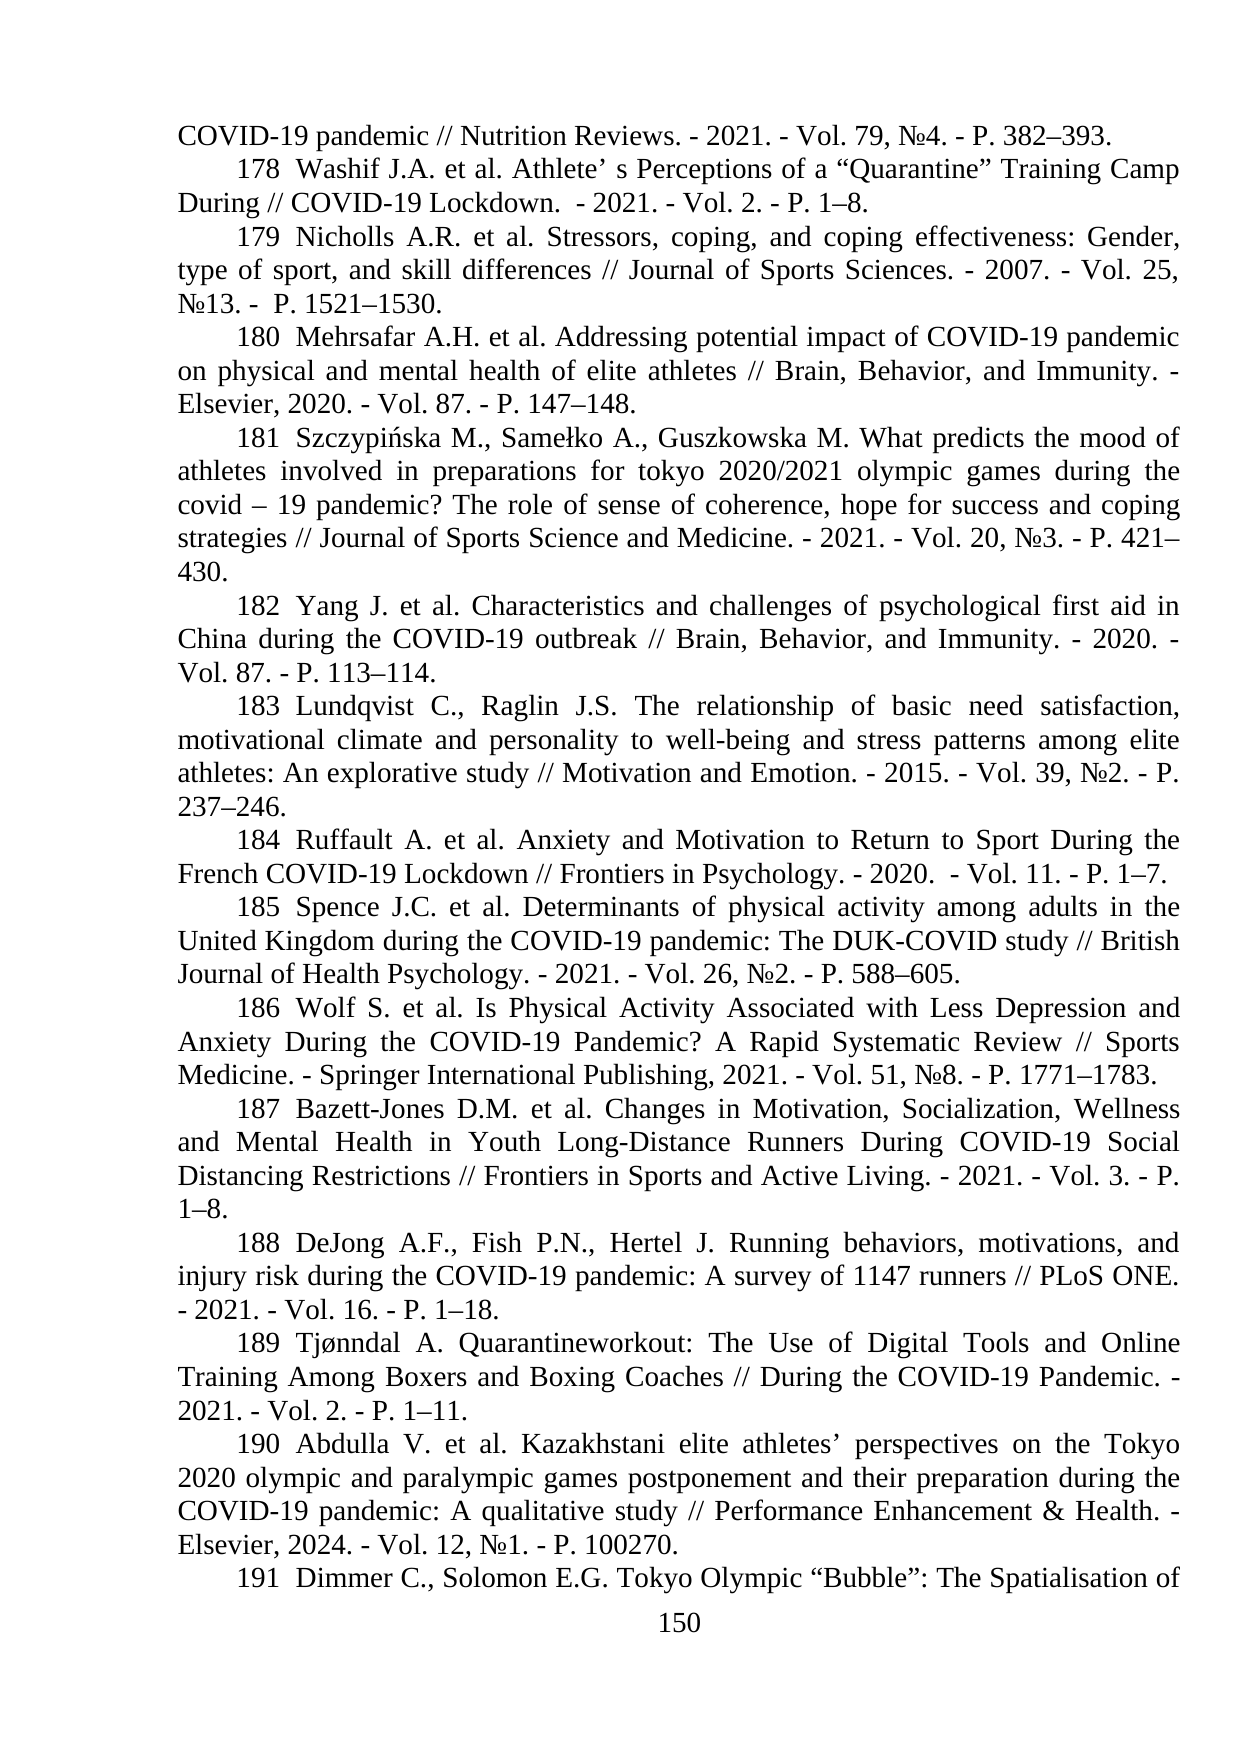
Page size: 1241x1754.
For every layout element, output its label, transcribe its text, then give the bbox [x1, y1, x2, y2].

text 188 DeJong A.F., Fish P.N., Hertel J. Running behaviors, motivations, and injury risk during the COVID-19 pandemic: A survey of 1147 runners // PLoS ONE. - 2021. - Vol. 16. - P. 1–18. [177, 1225, 1181, 1326]
text 180 Mehrsafar A.H. et al. Addressing potential impact of COVID-19 pandemic on physical and mental health of elite athletes // Brain, Behavior, and Immunity. - Elsevier, 2020. - Vol. 87. - P. 147–148. [177, 319, 1181, 420]
text 183 Lundqvist C., Raglin J.S. The relationship of basic need satisfaction, motivational climate and personality to well-being and stress patterns among elite athletes: An explorative study // Motivation and Emotion. - 2015. - Vol. 39, №2. - P. 237–246. [177, 688, 1181, 822]
text 185 Spence J.C. et al. Determinants of physical activity among adults in the United Kingdom during the COVID-19 pandemic: The DUK-COVID study // British Journal of Health Psychology. - 2021. - Vol. 26, №2. - P. 588–605. [177, 889, 1181, 990]
text 186 Wolf S. et al. Is Physical Activity Associated with Less Depression and Anxiety During the COVID-19 Pandemic? A Rapid Systematic Review // Sports Medicine. - Springer International Publishing, 2021. - Vol. 51, №8. - P. 1771–1783. [177, 990, 1181, 1091]
text 189 Tjønndal A. Quarantineworkout: The Use of Digital Tools and Online Training Among Boxers and Boxing Coaches // During the COVID-19 Pandemic. - 2021. - Vol. 2. - P. 1–11. [177, 1326, 1181, 1426]
text 179 Nicholls A.R. et al. Stressors, coping, and coping effectiveness: Gender, type of sport, and skill differences // Journal of Sports Sciences. - 2007. - Vol. 25, №13. - P. 1521–1530. [177, 219, 1181, 319]
text 187 Bazett-Jones D.M. et al. Changes in Motivation, Socialization, Wellness and Mental Health in Youth Long-Distance Runners During COVID-19 Social Distancing Restrictions // Frontiers in Sports and Active Living. - 2021. - Vol. 3. - P. 1–8. [177, 1091, 1181, 1225]
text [177, 118, 1181, 152]
text 184 Ruffault A. et al. Anxiety and Motivation to Return to Sport During the French COVID-19 Lockdown // Frontiers in Psychology. - 2020. - Vol. 11. - P. 1–7. [177, 822, 1181, 889]
text 190 Abdulla V. et al. Kazakhstani elite athletes’ perspectives on the Tokyo 2020 olympic and paralympic games postponement and their preparation during the COVID-19 pandemic: A qualitative study // Performance Enhancement & Health. - Elsevier, 2024. - Vol. 12, №1. - P. 100270. [177, 1426, 1181, 1560]
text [177, 1560, 1181, 1594]
text 178 Washif J.A. et al. Athlete’ s Perceptions of a “Quarantine” Training Camp During // COVID-19 Lockdown. - 2021. - Vol. 2. - P. 1–8. [177, 152, 1181, 219]
text 181 Szczypińska M., Samełko A., Guszkowska M. What predicts the mood of athletes involved in preparations for tokyo 2020/2021 olympic games during the covid – 19 pandemic? The role of sense of coherence, hope for success and coping strategies // Journal of Sports Science and Medicine. - 2021. - Vol. 20, №3. - P. 421–430. [177, 420, 1181, 588]
text 182 Yang J. et al. Characteristics and challenges of psychological first aid in China during the COVID-19 outbreak // Brain, Behavior, and Immunity. - 2020. - Vol. 87. - P. 113–114. [177, 588, 1181, 688]
